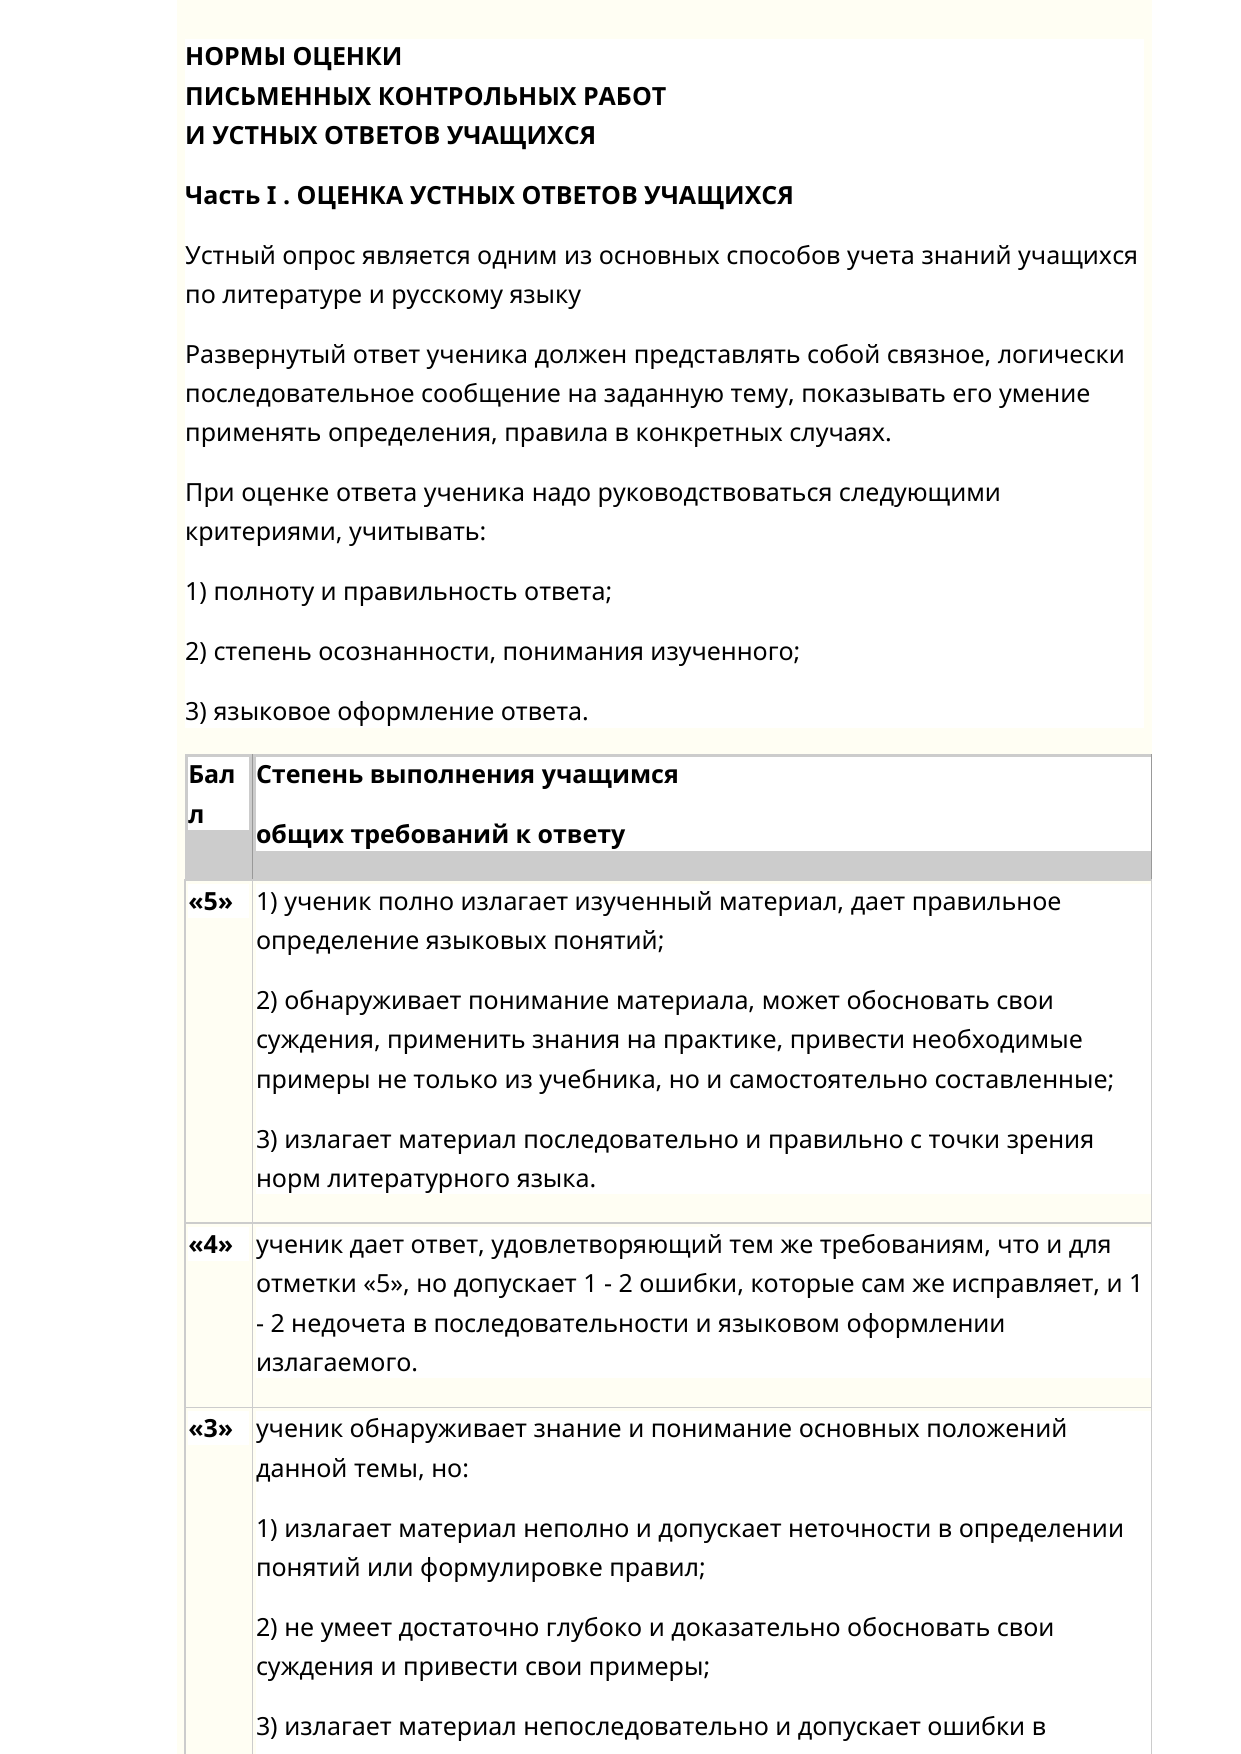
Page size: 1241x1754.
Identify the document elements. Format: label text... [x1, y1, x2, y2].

table_header НОРМЫ ОЦЕНКИ ПИСЬМЕННЫХ КОНТРОЛЬНЫХ РАБОТ И УСТНЫХ ОТВЕТОВ УЧАЩИХСЯ Часть I . ОЦЕНКА УСТНЫХ ОТВЕТОВ УЧАЩИХСЯ Устный опрос является одним из основных способов учета знаний учащихся по литературе и русскому языку Развернутый ответ ученика должен представлять собой связное, логически последовательное сообщение на заданную тему, показывать его умение применять определения, правила в конкретных случаях. При оценке ответа ученика надо руководствоваться следующими критериями, учитывать: 1) полноту и правильность ответа; 2) степень осознанности, понимания изученного; 3) языковое оформление ответа. Отметка «2» ставится, если ученик обнаруживает незнание большей части соответствующего раздела изучаемого материала, допускает ошибки в формулировке определений и правил, искажающие их смысл, беспорядочно и неуверенно излагает материал. Оценка «2» отмечает такие недостатки в подготовке ученика, которые являются серьезным препятствием к успешному овладению последующим материалом. Отметка «1» не ставится. Отметка («5», «4», «3») может ставиться не только за единовременный ответ (когда на проверку подготовки ученика отводится определенное время), но и за рассредоточенный во времени, т.е. за сумму ответов, данных учеником на протяжении урока (выводится поурочный балл), при условии, если в процессе урока не только заслушивались ответы учащегося, но и осуществлялась проверка его умения применять знания на практике. Часть 2. НОРМЫ ОЦЕНКИ ПИСЬМЕННЫХ КОНТРОЛЬНЫХ РАБОТ I. Рекомендуемые нормы оценки за ДИКТАНТ В контрольной работе, состоящей из диктанта и дополнительного (фонетического, лексического, орфографического, грамматического и т.п.) задания, выставляются две оценки (за диктант и за дополнительное задание). При оценке выполнения дополнительных заданий рекомендуется руководствоваться следующим: Контрольный словарный диктант При оценке контрольного словарного диктанта рекомендуется руководствоваться следующим: «Нормы оценки...» не только указывают, за какое количество ошибок в диктанте ставится та или иная оценка, но и варьируют допустимое количество ошибок. Такой подход связан с тем, что одновременно оценивается и количество, и характер ошибок, для чего вводятся понятия грубые/негрубые ошибки и однотипные/неоднотипные ошибки. Критерии оценки орфографической грамотности В письменных работах учащихся встречаются неверные написания двух видов: орфографические ошибки и описки. Орфографические ошибки бывают: 1) на изученные правила; 2) на неизученные правила; 3) на правила, не изучаемые в школе. Все ошибки исправляются учителем, но учитываются только ошибки первого типа. Исправляются, но не учитываются ошибки в словах с непроверяемыми написаниями, если над ними не проводилась специальная предварительная работа. Среди ошибок на изученные правила выделяются негрубые ошибки. Они отражают несовершенство орфографии; к ним относятся различного рода исключения из правил; отсутствие единого способа присоединения приставок в наречиях; существование дифференцированных правил (употребление ь регулируется 7 правилами). Ошибки в парах поздний, грустный; взглянуть, тянуть не являются однотипными, так как применение правил в данном случае связано с анализом семантики слов; это выражается в подборе однокоренного (родственного) слова или его формы. Описки - это следствие искажения звукового облика слова; они не связаны с правилами орфографии (перестановка букв, их пропуск и т.п.). Описки не отражают уровня орфографической грамотности учащихся. Они свидетельствуют о невнимательности, несобранности учащихся. Описки исправляются учителем, но не учитываются при оценке работы в целом. Критерии пунктуационной грамотности Все пунктуационные ошибки отражают неправильное выделение смысловых отрезков в предложении и в тексте. Среди пунктуационных ошибок выделяются ошибки грубые и негрубые. К негрубым относятся: 1) ошибки в выборе знака (употребление запятой вместо точки с запятой, тире вместо двоеточия в бессоюзном сложном предложении и т. п.); 2) ошибки, связанные с применением правил, которые ограничивают или уточняют действия основного правила. Так, основное правило регламентирует постановку запятой между частями сложносочиненного предложения с союзом и. Действие этого правила ограничено одним условием: если части сложносочиненного предложения имеют общий второстепенный член, то запятая перед союзом и не ставится. Постановка учеником запятой в данном случае квалифицируется как ошибка негрубая, поскольку речь идет об исключении из общего правила; 3) ошибки, связанные с постановкой сочетающихся знаков препинания: пропуск одного из знаков в предложении типа Лес, расположенный за рекой, - самое грибное место в округе или неправильная последовательность их расположения. Некоторые пунктуационные ошибки не учитываются при оценке письменных работ школьников. Это ошибки в передаче авторской пунктуации. Среди пунктуационных ошибок не выделяется группа однотипных ошибок. Это объясняется тем, что применение всех пунктуационных правил так или иначе основано на семантическом анализе предложений и его частей. В остальном учет пунктуационных ошибок идет по тем же направлениям, что и учет орфографических ошибок. Нормативы, определяющие уровень орфографической и пунктуационной грамотности учащихся, обычно фиксируются в программах по русскому языку для средней школы. II. Критерии и нормативы оценки ИЗЛОЖЕНИЙ и СОЧИНЕНИЙ Критериями оценки содержания и композиционного оформления изложений и сочинений являются: - соответствие работы теме, наличие и раскрытие основной мысли высказывания; - полнота раскрытия темы; - правильность фактического материала; - последовательность и логичность изложения; - правильное композиционное оформление работы. Нормативы оценки содержания и композиции изложений и сочинений выражаются в количестве фактических (см. 1-3-й критерии) и логических (см. 4-й и 5-й критерии) ошибок и недочетов. Так, отметка «5» ставится при отсутствии каких-либо ошибок, нарушающих перечисленные критерии, а отметку «4» можно поставить при наличии двух недочетов в содержании. Критерии и нормативы оценки языкового оформления изложений и сочинений Основными качествами хорошей речи, которые лежат в основе речевых навыков учащихся, принято считать богатство, точность, выразительность речи, ее правильность, уместность употребления языковых средств, поэтому изложения и сочинения оцениваются с точки зрения следующих критериев: - богатство (разнообразие) словаря и грамматического строя речи; - стилевое единство и выразительность речи; - правильность и уместность употребления языковых средств. Показателями богатства речи являются большой объем активного словаря, развитой грамматический строй, разнообразие грамматических форм и конструкций, использованных в ходе оформления высказывания. Показатель точности речи - умение пользоваться синонимическими средствами языка и речи, выбрать из ряда возможных то языковое средство, которое наиболее уместно в данной речевой ситуации. Точность речи, таким образом, прежде всего, зависит от умения учащихся пользоваться синонимами, от умения правильно использовать возможности лексической сочетаемости слов, от понимания различных смысловых оттенков лексических единиц, от правильности и точности использования некоторых грамматических категорий (например, личных и указательных местоимений). Выразительность речи предполагает такой отбор языковых средств, которые соответствуют целям, условиям и содержанию речевого общения. Это значит, что пишущий понимает особенности речевой ситуации, специфику условий речи, придает высказыванию соответствующую стилевую окраску и осознанно отбирает образные, изобразительные средства. Так, в художественном описании, например, уместны оценочные слова, тропы, лексические и морфологические категории, употребляющиеся в переносном значении. Здесь неуместны термины, конструкции и обороты, свойственные научному стилю речи. Снижает выразительность школьных сочинений использование штампов, канцеляризмов, слов со сниженной стилистической окраской, неумение пользоваться стилистическими синонимами. Правильность и уместность языкового оформления проявляется в отсутствии ошибок, нарушающих литературные нормы - лексические и грамматические (а в устной речи произносительные) - и правила выбора языковых средств в соответствии с разными задачами высказывания. При выставлении оценки за содержание и речевое оформление согласно установленным нормам необходимо учитывать все требования, предъявляемые к раскрытию темы, а также к соблюдению речевых норм (богатство, выразительность, точность). При выставлении второй оценки учитывается количество орфографических, пунктуационных и грамматических ошибок. Грамматические ошибки, таким образом, не учитываются при оценке языкового оформления сочинений и изложений. Основные критерии оценки за изложение и сочинение Оценка обучающих работ Обучающие работы (различные упражнения и диктанты неконтрольного характера) оцениваются более строго, чем контрольные работы. При оценке обучающих работ учитываются: 1) степень самостоятельности учащегося; 2) этап обучения; 3) объем работы; 4) четкость, аккуратность, каллиграфическая правильность письма. Если возможные ошибки были предупреждены в ходе работы, оценки «5» и «4» ставятся только в том случае, когда ученик не допустил ошибок или допустил, но исправил ошибку. При этом выбор одной из оценок при одинаковом уровне грамотности и содержания определяется степенью аккуратности записи, подчеркиваний и других особенностей оформления, а также наличием или отсутствием описок. В работе, превышающей по количеству слов объем диктантов для данного класса, для оценки «4» допустимо и 2 исправления ошибок. Первая и вторая работа, как классная, так и домашняя, при закреплении определенного умения или навыка проверяется, но по усмотрению учителя может не оцениваться. Самостоятельные работы, выполненные без предшествовавшего анализа возможных ошибок, оцениваются по нормам для контрольных работ соответствующего или близкого вида. [177, 0, 1152, 1754]
